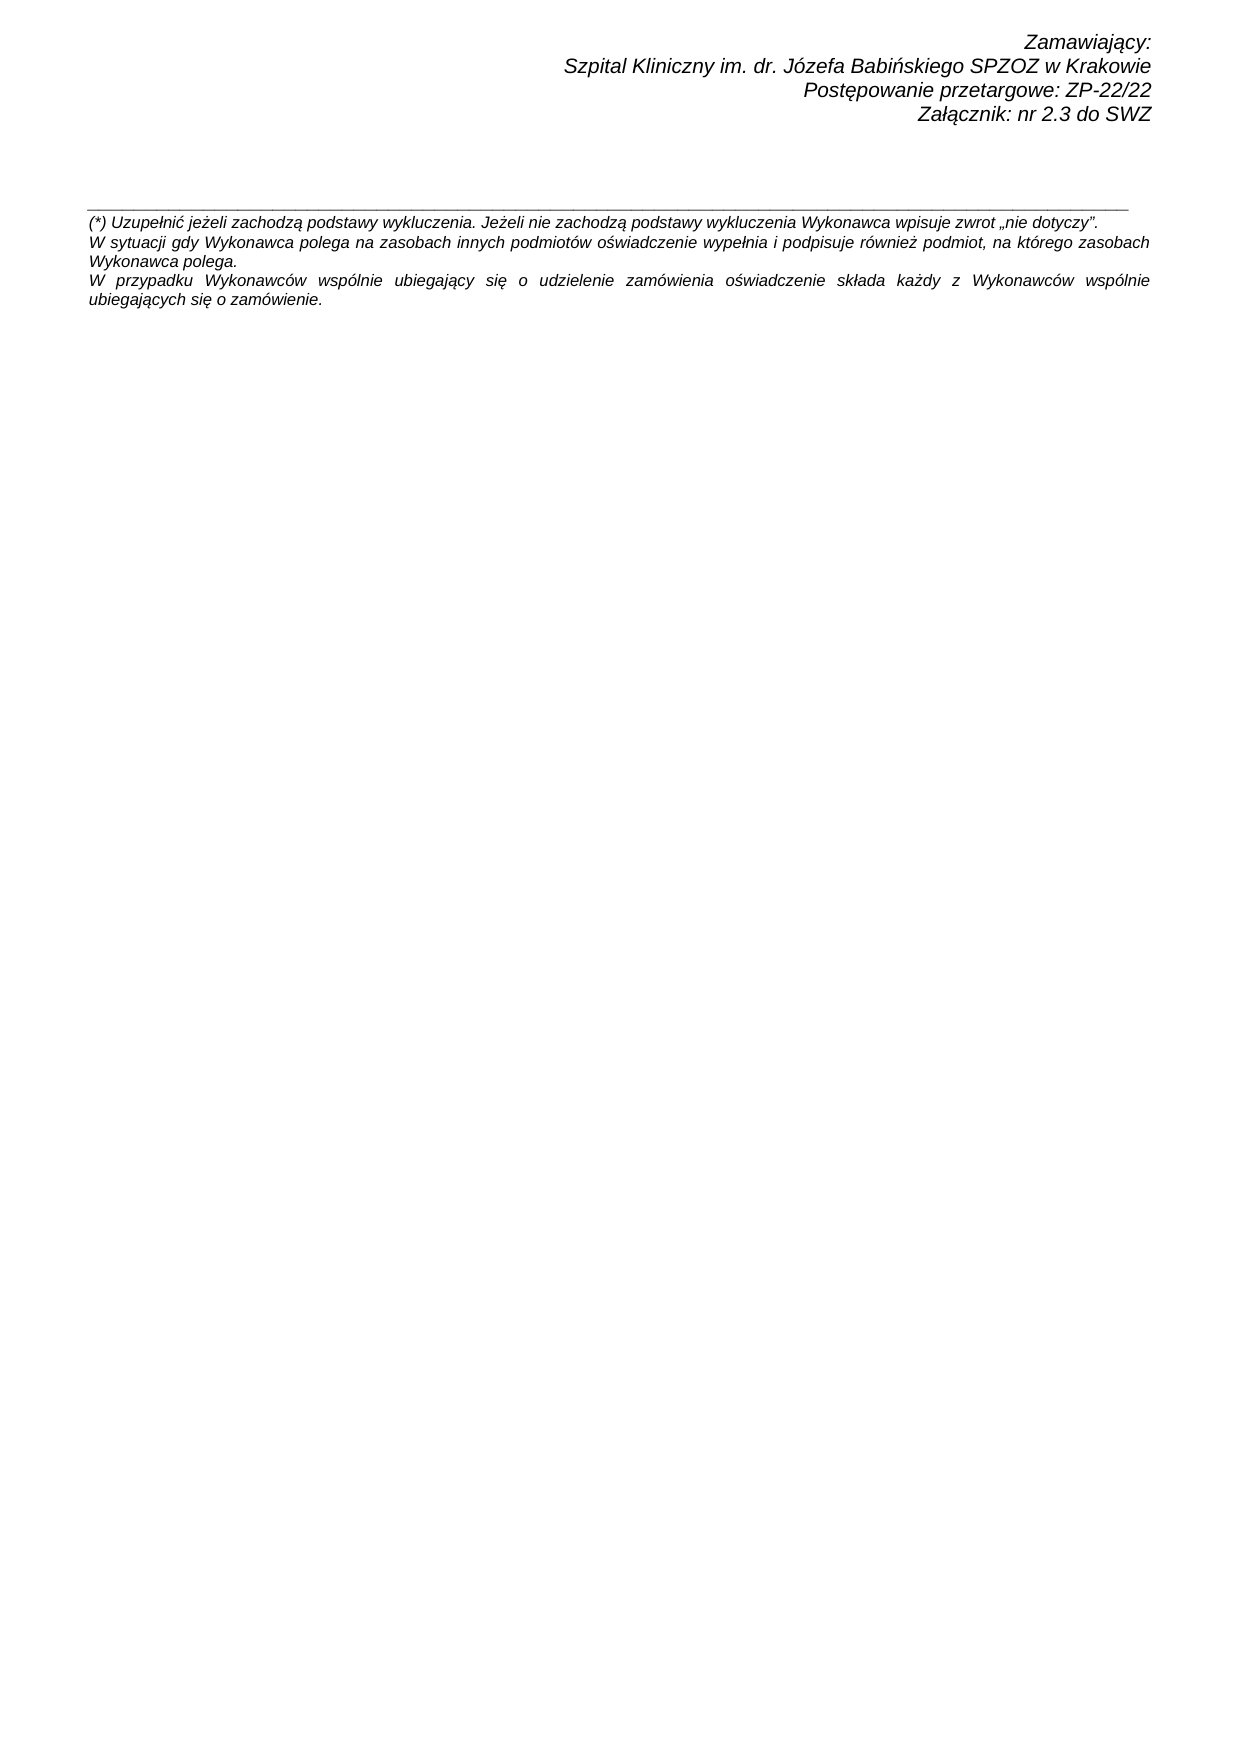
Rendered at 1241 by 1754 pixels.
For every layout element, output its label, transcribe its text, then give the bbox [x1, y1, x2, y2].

text (*) Uzupełnić jeżeli zachodzą podstawy wykluczenia. Jeżeli nie zachodzą podstawy wykluczenia Wykonawca wpisuje zwrot „nie dotyczy”. [89, 213, 1152, 232]
text W przypadku Wykonawców wspólnie ubiegający się o udzielenie zamówienia oświadczenie składa każdy z Wykonawców wspólnie ubiegających się o zamówienie. [89, 271, 1152, 309]
text __________________________________________________________________________________________ [89, 189, 1132, 213]
text W sytuacji gdy Wykonawca polega na zasobach innych podmiotów oświadczenie wypełnia i podpisuje również podmiot, na którego zasobach Wykonawca polega. [89, 232, 1152, 271]
